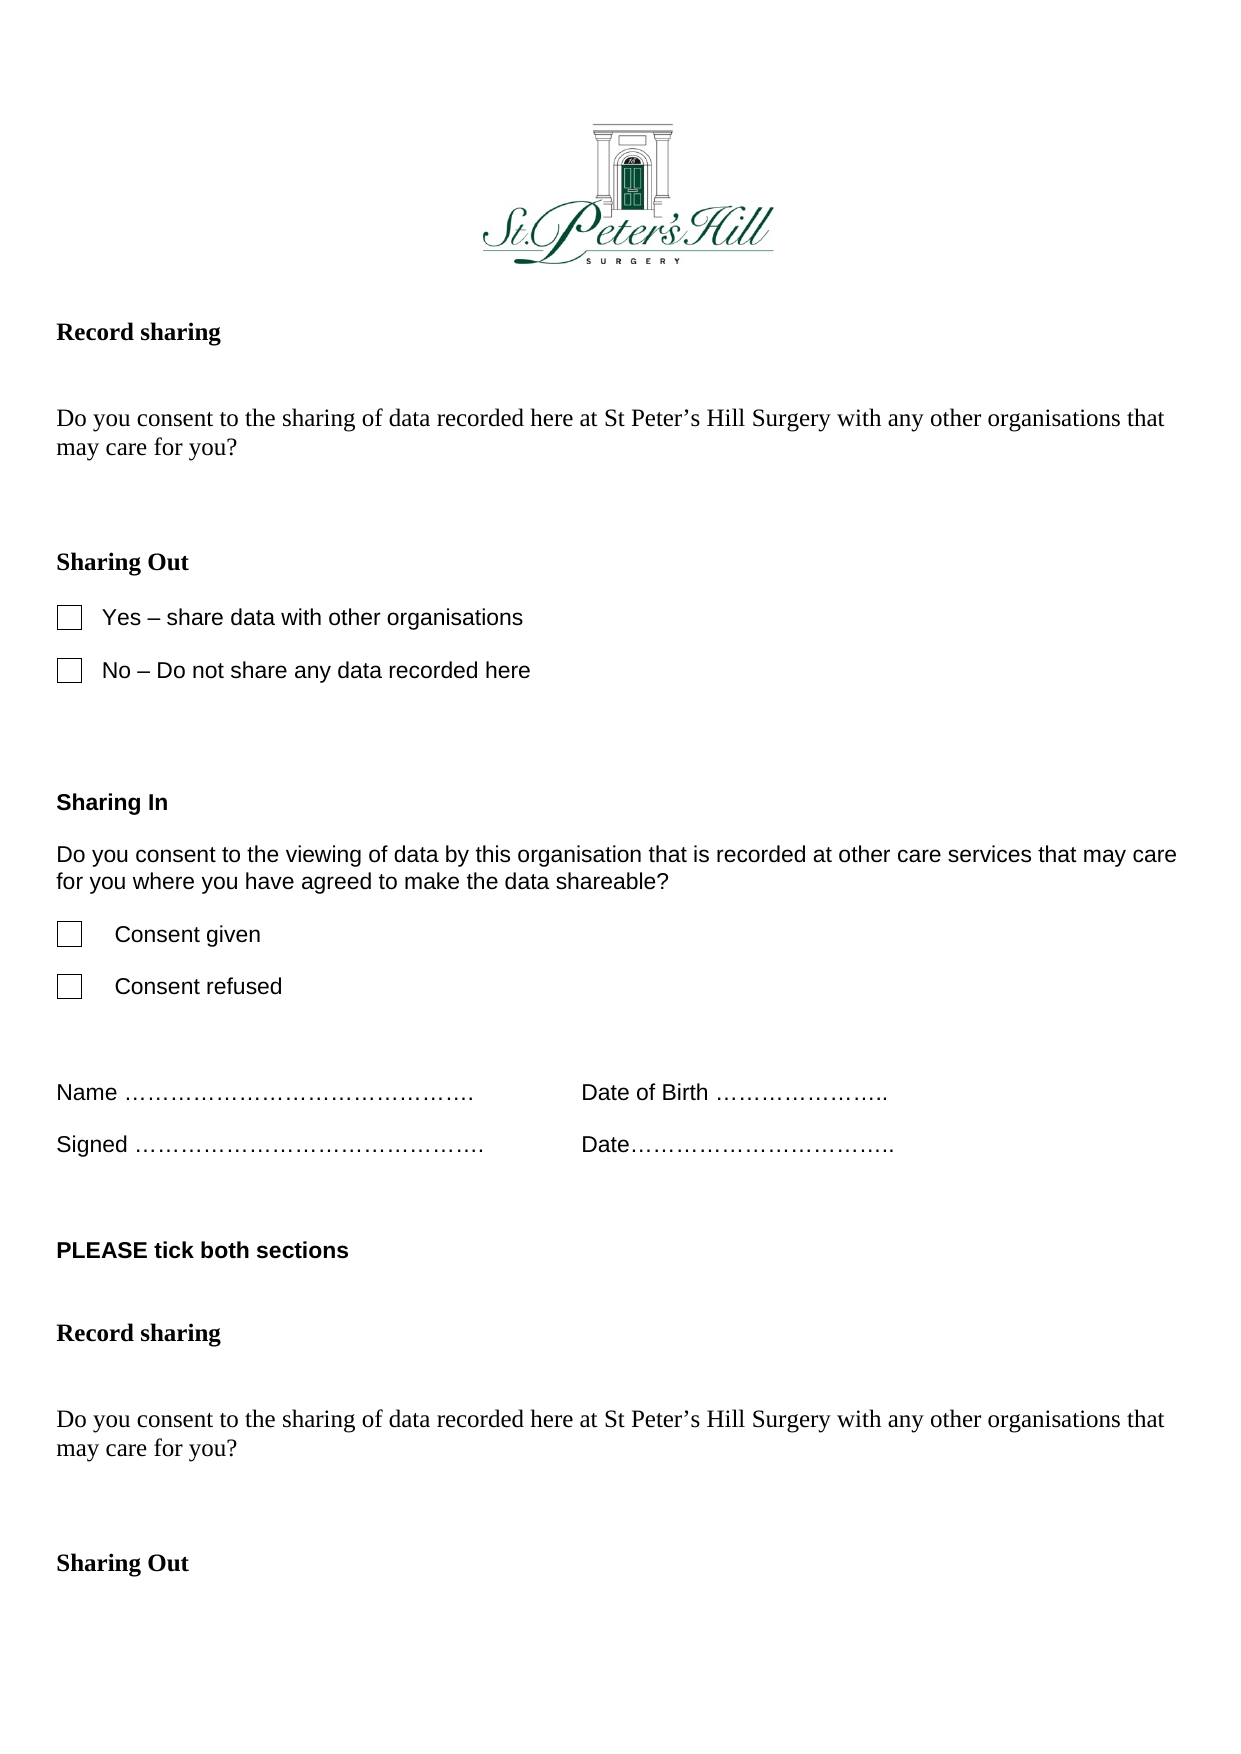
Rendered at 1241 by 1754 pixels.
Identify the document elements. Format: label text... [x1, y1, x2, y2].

text Do you consent to the viewing of data by this organisation that is recorded at other care services that may care for you where you have agreed to make the data shareable? [56, 841, 1199, 894]
text Sharing Out [56, 547, 1199, 576]
text Do you consent to the sharing of data recorded here at St Peter’s Hill Surgery with any other organisations that may care for you? [56, 403, 1199, 461]
text Sharing Out [56, 1548, 1199, 1577]
text Sharing In [56, 789, 1199, 815]
text Do you consent to the sharing of data recorded here at St Peter’s Hill Surgery with any other organisations that may care for you? [56, 1404, 1199, 1462]
text Name ………………………………………. Date of Birth ………………….. [56, 1079, 1199, 1105]
text Signed ………………………………………. Date…………………………….. [56, 1131, 1199, 1158]
text Record sharing [56, 1318, 1199, 1347]
text Yes – share data with other organisations [56, 604, 1199, 631]
picture [481, 123, 774, 264]
text Consent refused [56, 973, 1199, 999]
text No – Do not share any data recorded here [56, 657, 1199, 683]
text Record sharing [56, 317, 1199, 346]
text PLEASE tick both sections [56, 1237, 1199, 1263]
text Consent given [82, 921, 1199, 947]
